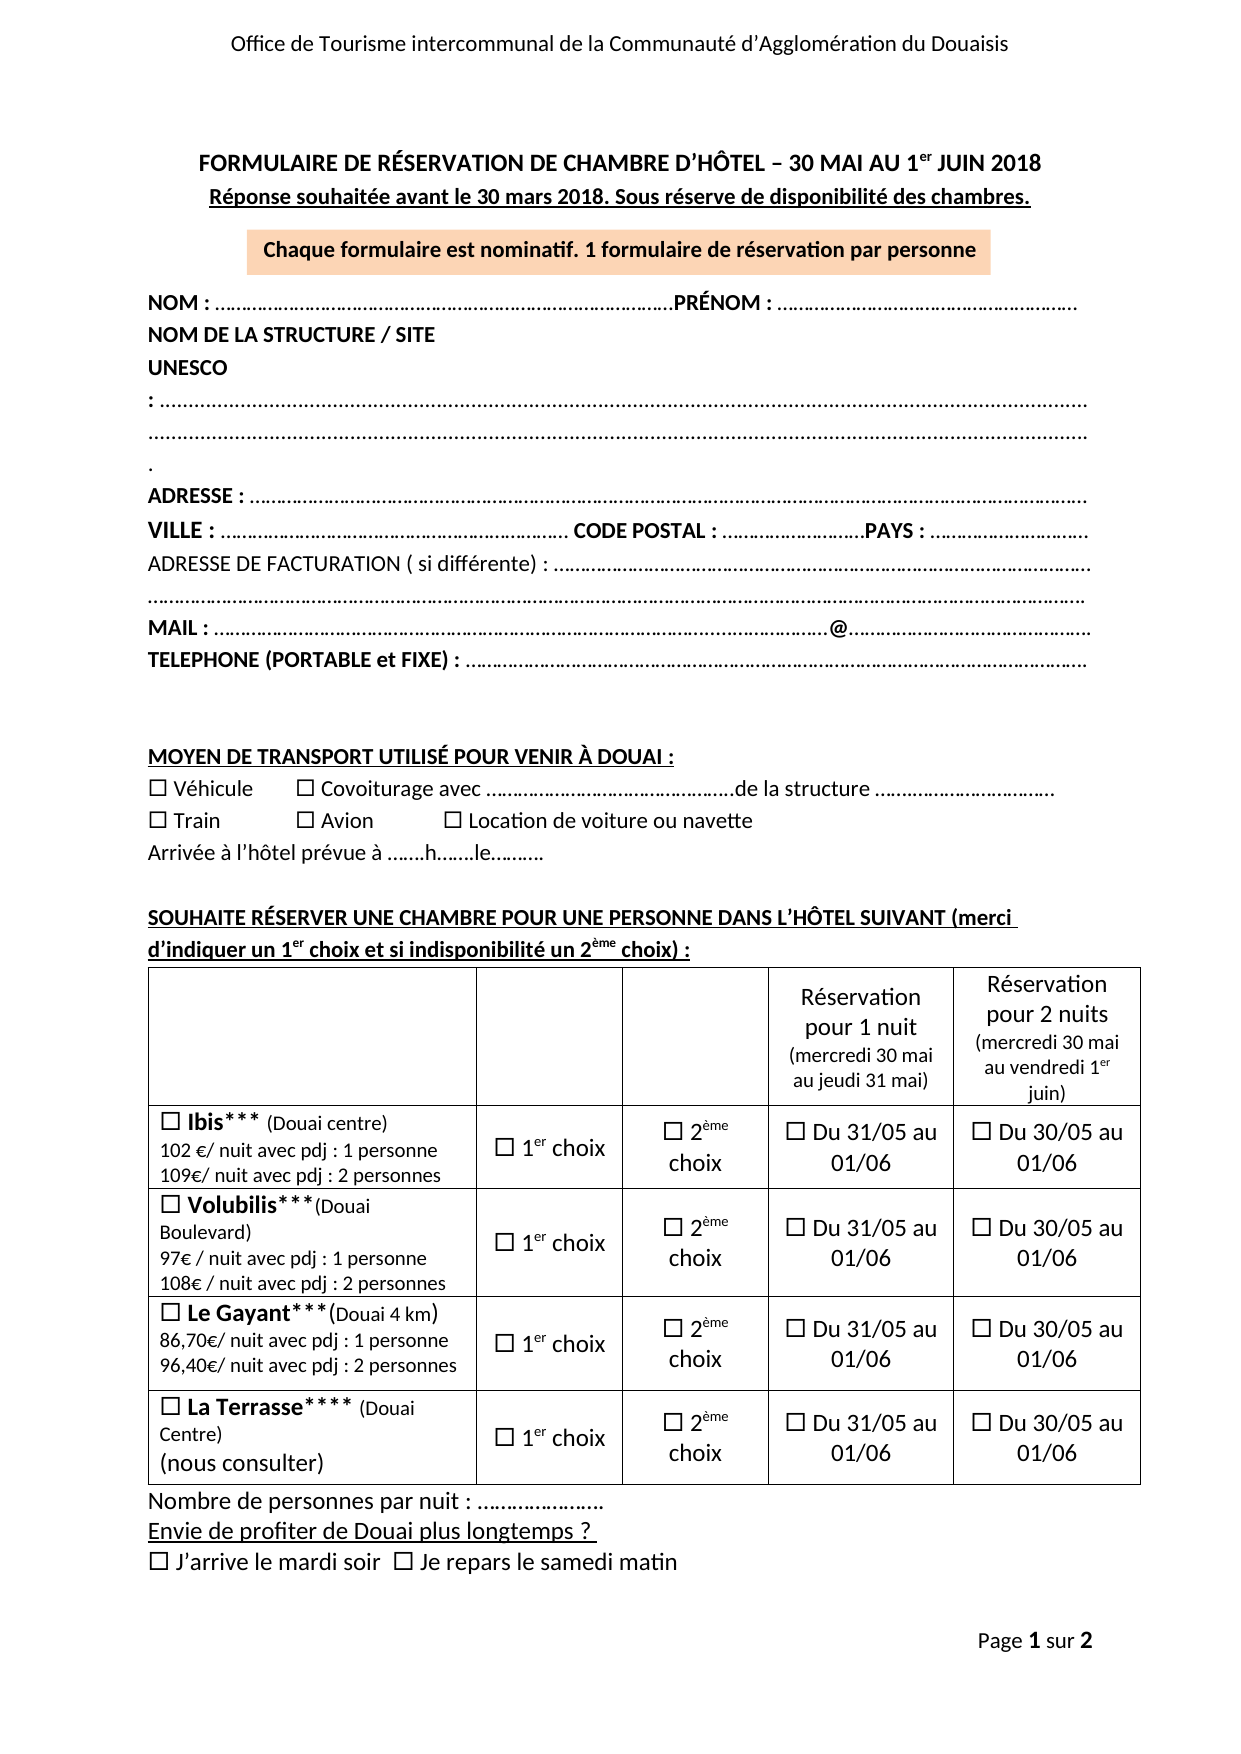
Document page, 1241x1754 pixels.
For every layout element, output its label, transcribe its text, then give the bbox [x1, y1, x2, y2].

table_cell 2ème choix [623, 1106, 768, 1188]
table_header [623, 968, 768, 1105]
table_cell 1er choix [477, 1297, 622, 1390]
table_header Réservation pour 2 nuits (mercredi 30 mai au vendredi 1er juin) [954, 968, 1140, 1105]
text Nombre de personnes par nuit : …………………. [148, 1485, 1093, 1516]
table_cell Du 31/05 au 01/06 [769, 1106, 953, 1188]
table_cell Le Gayant***(Douai 4 km) 86,70€/ nuit avec pdj : 1 personne 96,40€/ nuit avec pdj : 2 personnes [149, 1297, 476, 1390]
table_cell Du 30/05 au 01/06 [954, 1189, 1140, 1296]
table_cell Du 31/05 au 01/06 [769, 1297, 953, 1390]
table_cell Ibis*** (Douai centre) 102 €/ nuit avec pdj : 1 personne 109€/ nuit avec pdj : 2 personnes [149, 1106, 476, 1188]
table_cell 1er choix [477, 1391, 622, 1484]
table_cell 1er choix [477, 1189, 622, 1296]
text NOM : ……………………………………………………………………………PRÉNOM : ………………………………………………… NOM DE LA STRUCTURE / SITE UNESCO : ..................................................................................................................................................................................................................................................................................................................................... ADRESSE : …………………………………………………………………………………………………………………………………………… VILLE : ………………………………………………………… CODE POSTAL : ………………………PAYS : ………………………… ADRESSE DE FACTURATION ( si différente) : ………………………………………………………………………………………… ……………………………………………………………………………………………………………………………………………………………. MAIL : ………………………………………………………………………………….....………………@………………………………………. TELEPHONE (PORTABLE et FIXE) : ………………………………………………………………………………………………………. MOYEN DE TRANSPORT UTILISÉ POUR VENIR À DOUAI : Véhicule Covoiturage avec ………………………………………..de la structure …….……………………… Train Avion Location de voiture ou navette Arrivée à l’hôtel prévue à …….h…….le………. SOUHAITE RÉSERVER UNE CHAMBRE POUR UNE PERSONNE DANS L’HÔTEL SUIVANT (merci d’indiquer un 1er choix et si indisponibilité un 2ème choix) : [148, 288, 1093, 963]
table_cell Du 30/05 au 01/06 [954, 1297, 1140, 1390]
text J’arrive le mardi soir Je repars le samedi matin [148, 1546, 1093, 1577]
table_cell Du 31/05 au 01/06 [769, 1189, 953, 1296]
table_cell 1er choix [477, 1106, 622, 1188]
table_cell Du 31/05 au 01/06 [769, 1391, 953, 1484]
table_header [477, 968, 622, 1105]
text Chaque formulaire est nominatif. 1 formulaire de réservation par personne [148, 235, 1093, 263]
table_cell Volubilis***(Douai Boulevard) 97€ / nuit avec pdj : 1 personne 108€ / nuit avec pdj : 2 personnes [149, 1189, 476, 1296]
table_cell 2ème choix [623, 1297, 768, 1390]
table_header Réservation pour 1 nuit (mercredi 30 mai au jeudi 31 mai) [769, 968, 953, 1105]
table_cell Du 30/05 au 01/06 [954, 1106, 1140, 1188]
table_cell 2ème choix [623, 1391, 768, 1484]
text Envie de profiter de Douai plus longtemps ? [148, 1516, 1093, 1546]
table_cell Du 30/05 au 01/06 [954, 1391, 1140, 1484]
table_header [149, 968, 476, 1105]
table_cell La Terrasse**** (Douai Centre) (nous consulter) [149, 1391, 476, 1484]
table_cell 2ème choix [623, 1189, 768, 1296]
text FORMULAIRE DE RÉSERVATION DE CHAMBRE D’HÔTEL – 30 MAI AU 1er JUIN 2018 Réponse souhaitée avant le 30 mars 2018. Sous réserve de disponibilité des chambres. [148, 148, 1093, 210]
